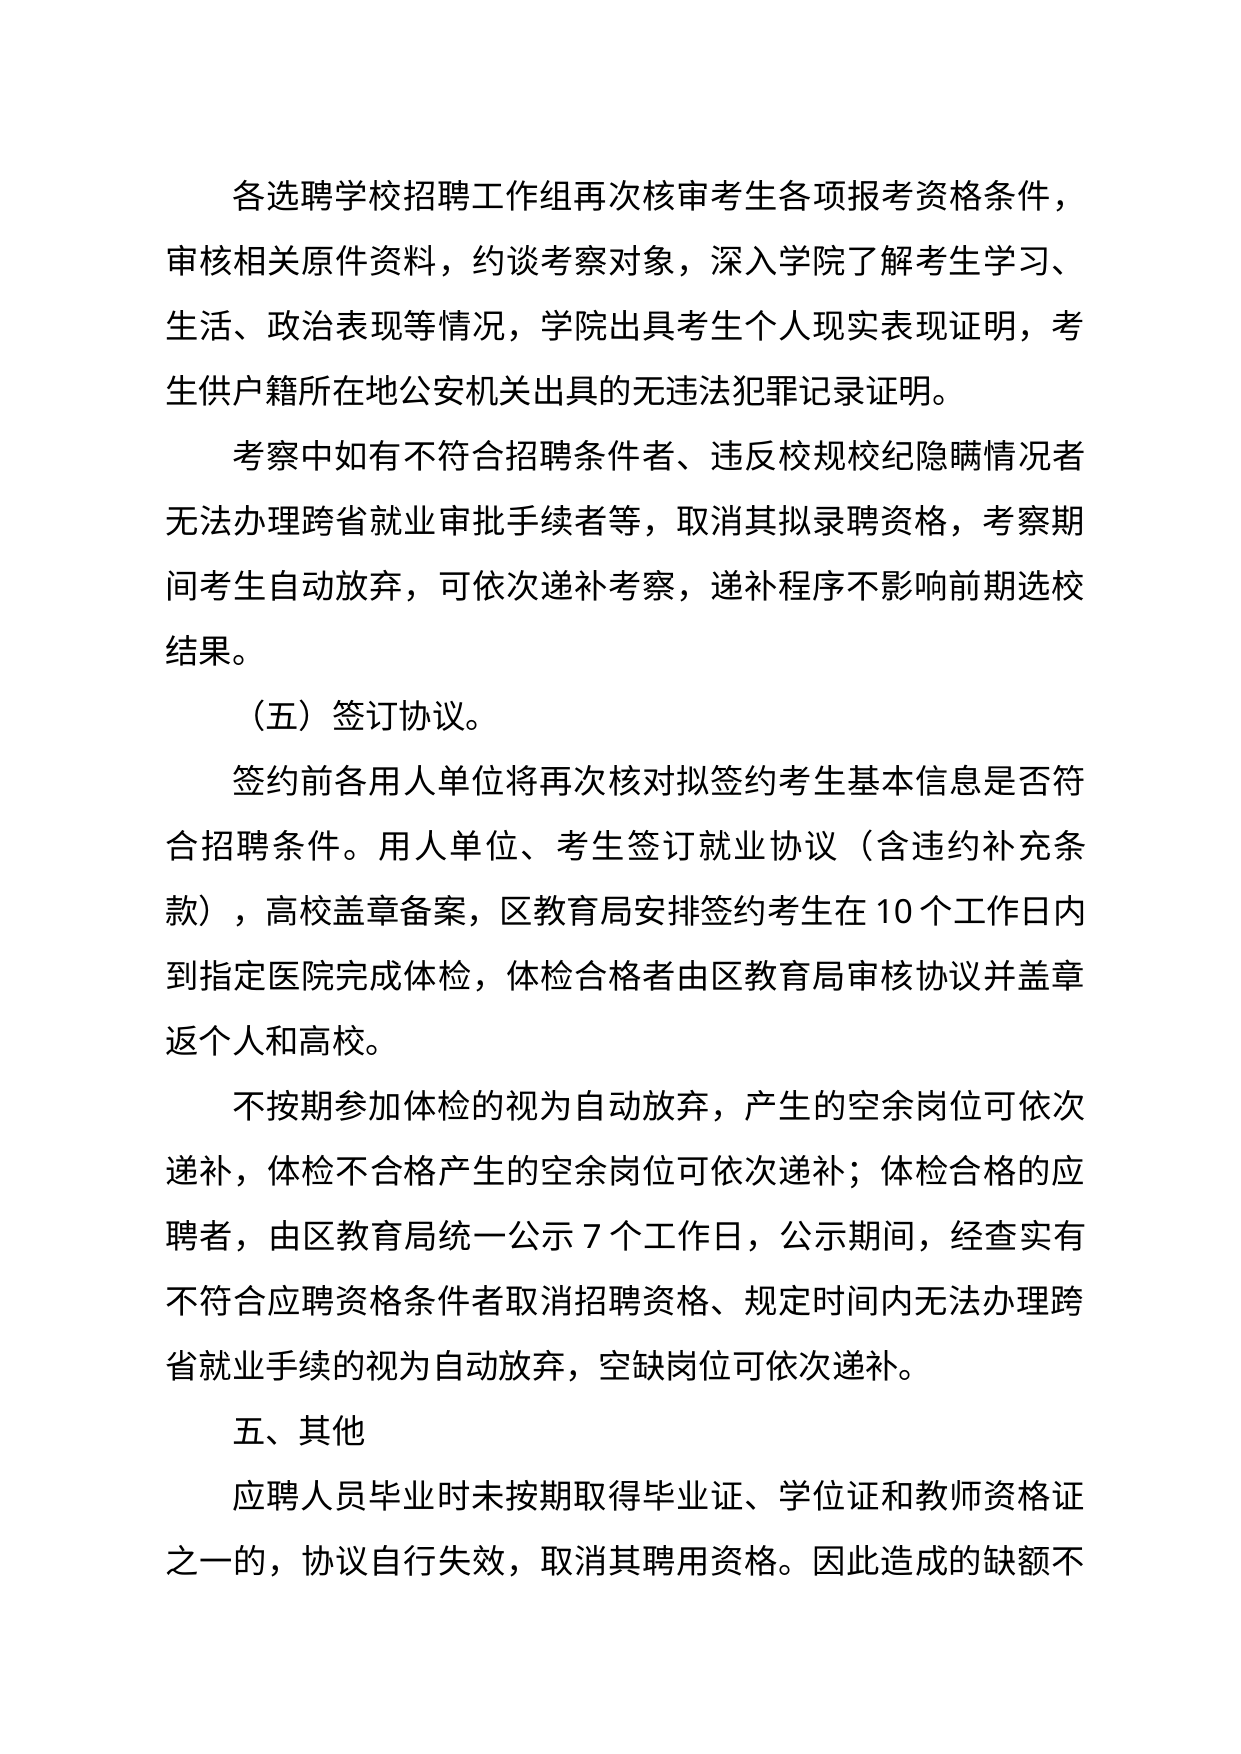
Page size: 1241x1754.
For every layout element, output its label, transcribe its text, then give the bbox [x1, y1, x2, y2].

text 五、其他 [165, 1397, 1087, 1462]
text 不按期参加体检的视为自动放弃，产生的空余岗位可依次递补，体检不合格产生的空余岗位可依次递补；体检合格的应聘者，由区教育局统一公示7个工作日，公示期间，经查实有不符合应聘资格条件者取消招聘资格、规定时间内无法办理跨省就业手续的视为自动放弃，空缺岗位可依次递补。 [165, 1072, 1087, 1397]
text （五）签订协议。 [165, 682, 1087, 747]
text 考察中如有不符合招聘条件者、违反校规校纪隐瞒情况者、无法办理跨省就业审批手续者等，取消其拟录聘资格，考察期间考生自动放弃，可依次递补考察，递补程序不影响前期选校结果。 [165, 422, 1087, 682]
text 各选聘学校招聘工作组再次核审考生各项报考资格条件，审核相关原件资料，约谈考察对象，深入学院了解考生学习、生活、政治表现等情况，学院出具考生个人现实表现证明，考生供户籍所在地公安机关出具的无违法犯罪记录证明。 [165, 162, 1087, 422]
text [165, 1462, 1087, 1592]
text 签约前各用人单位将再次核对拟签约考生基本信息是否符合招聘条件。用人单位、考生签订就业协议（含违约补充条款），高校盖章备案，区教育局安排签约考生在10个工作日内到指定医院完成体检，体检合格者由区教育局审核协议并盖章返个人和高校。 [165, 747, 1087, 1072]
